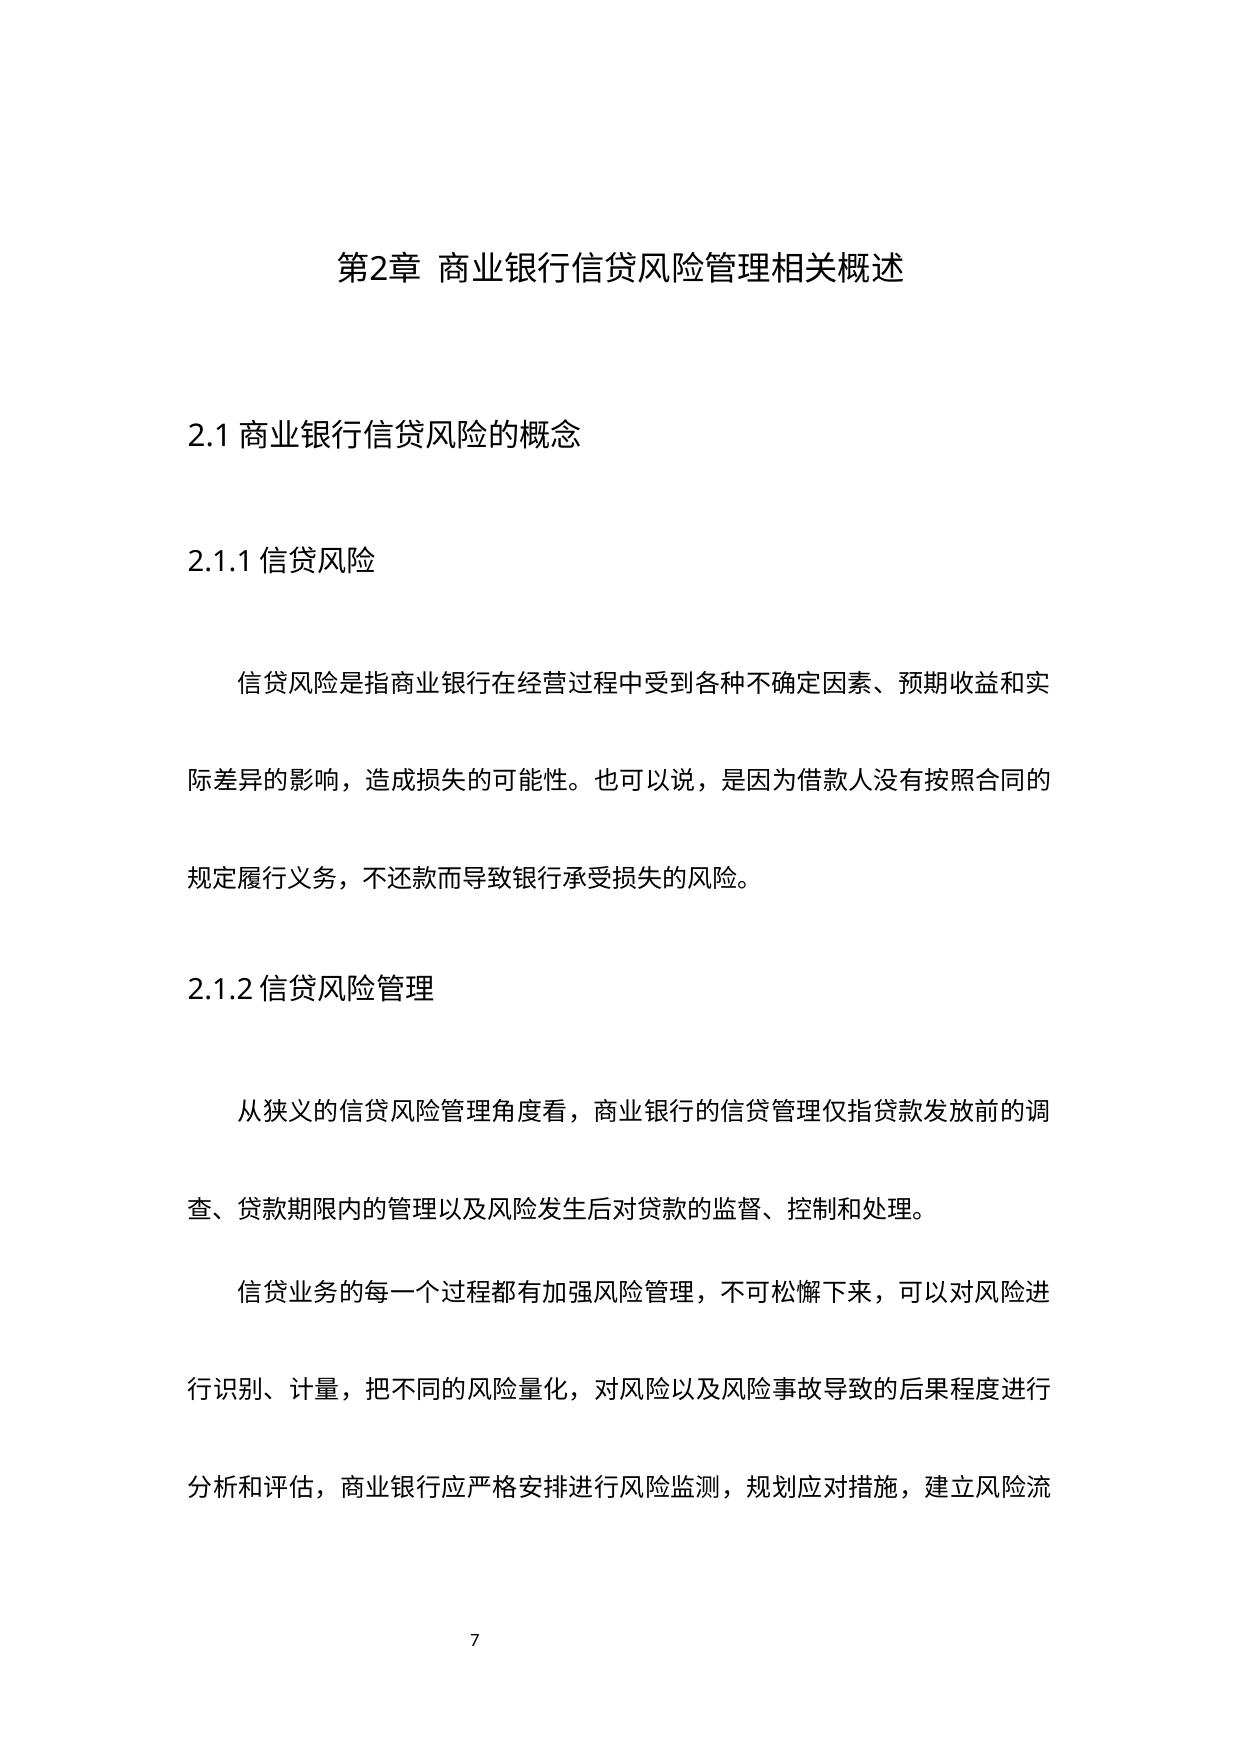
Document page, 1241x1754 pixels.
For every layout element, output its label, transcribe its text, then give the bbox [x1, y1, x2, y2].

text 从狭义的信贷风险管理角度看，商业银行的信贷管理仅指贷款发放前的调查、贷款期限内的管理以及风险发生后对贷款的监督、控制和处理。 [187, 1077, 1053, 1240]
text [187, 1258, 1053, 1518]
subtitle 商业银行信贷风险管理相关概述 [187, 233, 1053, 298]
text 信贷风险是指商业银行在经营过程中受到各种不确定因素、预期收益和实际差异的影响，造成损失的可能性。也可以说，是因为借款人没有按照合同的规定履行义务，不还款而导致银行承受损失的风险。 [187, 649, 1053, 909]
